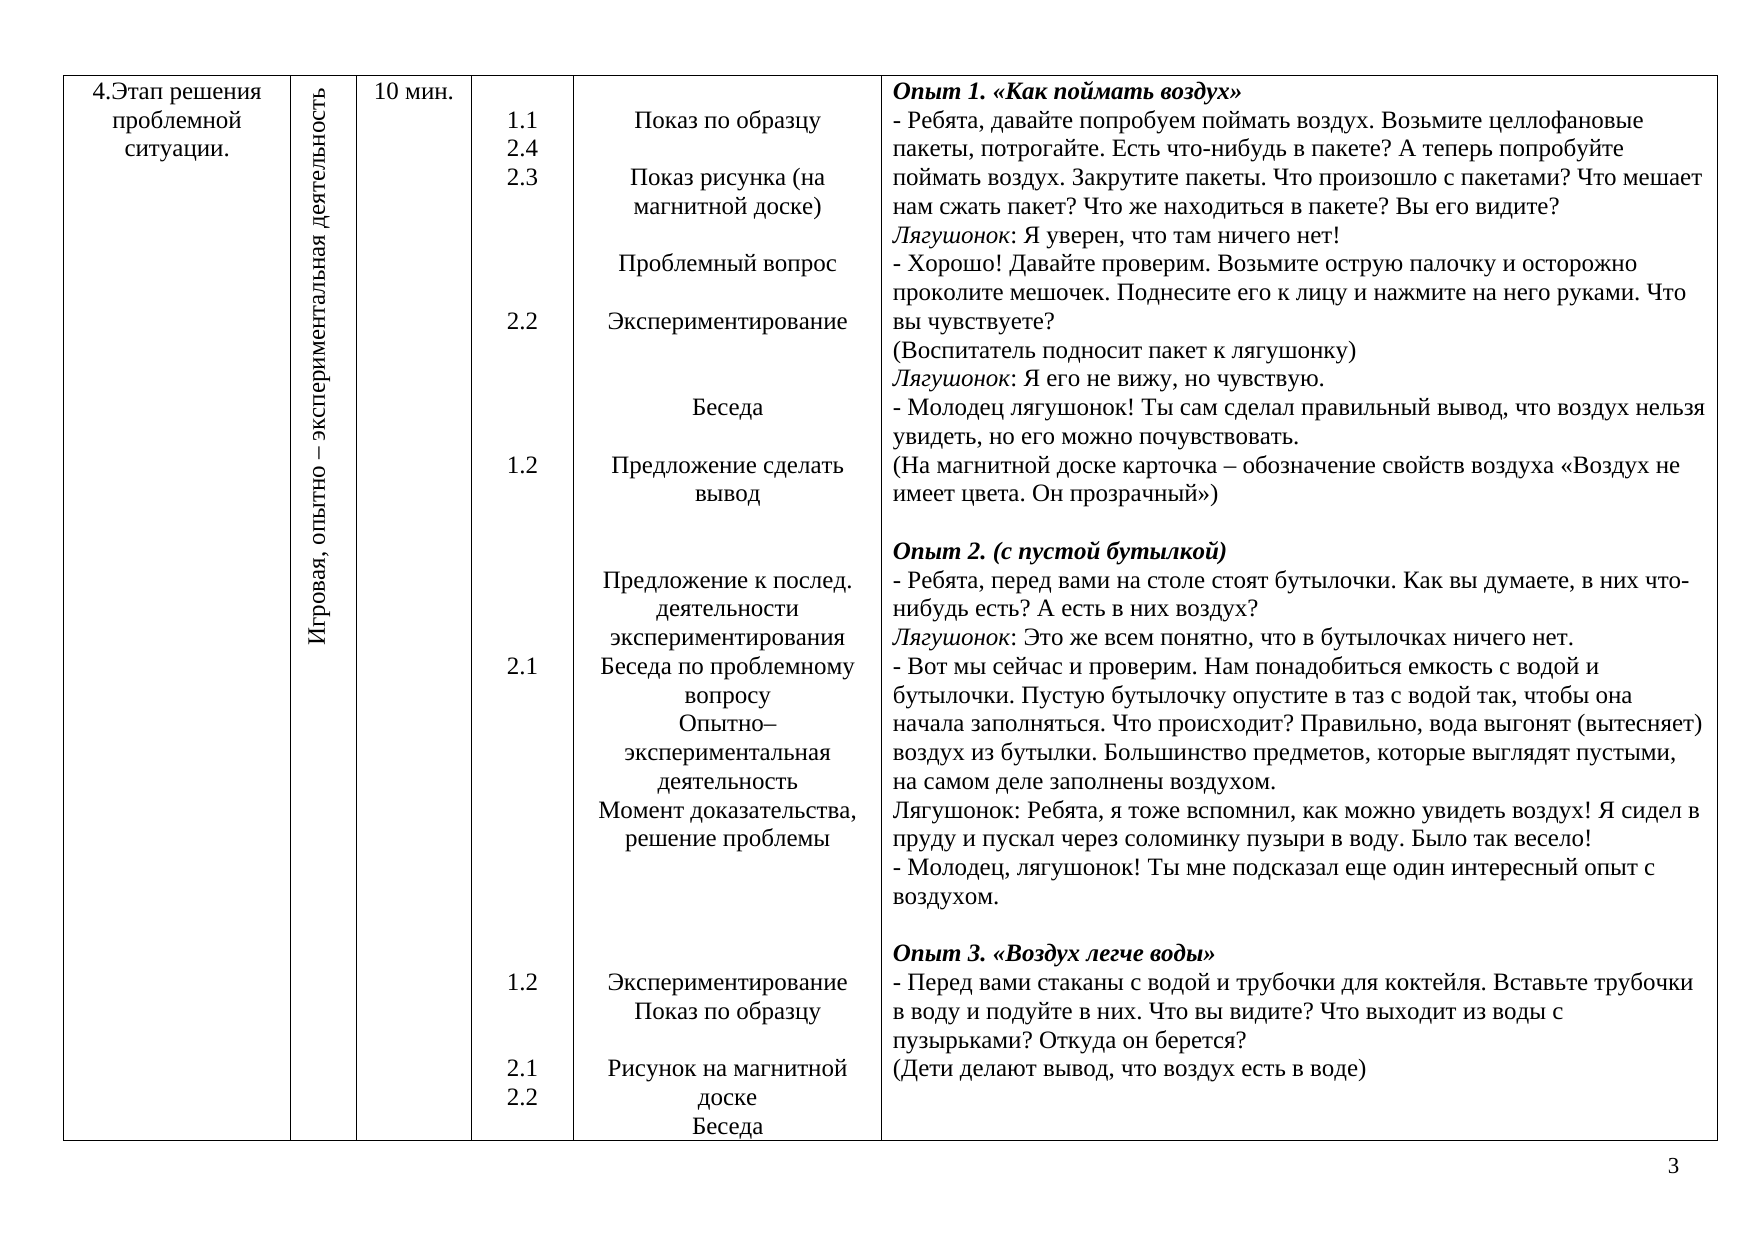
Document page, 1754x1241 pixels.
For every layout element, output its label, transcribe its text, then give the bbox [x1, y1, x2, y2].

table_cell Опыт 1. «Как поймать воздух» - Ребята, давайте попробуем поймать воздух. Возьмите целлофановые пакеты, потрогайте. Есть что-нибудь в пакете? А теперь попробуйте поймать воздух. Закрутите пакеты. Что произошло с пакетами? Что мешает нам сжать пакет? Что же находиться в пакете? Вы его видите? Лягушонок: Я уверен, что там ничего нет! - Хорошо! Давайте проверим. Возьмите острую палочку и осторожно проколите мешочек. Поднесите его к лицу и нажмите на него руками. Что вы чувствуете? (Воспитатель подносит пакет к лягушонку) Лягушонок: Я его не вижу, но чувствую. - Молодец лягушонок! Ты сам сделал правильный вывод, что воздух нельзя увидеть, но его можно почувствовать. (На магнитной доске карточка – обозначение свойств воздуха «Воздух не имеет цвета. Он прозрачный») Опыт 2. (с пустой бутылкой) - Ребята, перед вами на столе стоят бутылочки. Как вы думаете, в них что-нибудь есть? А есть в них воздух? Лягушонок: Это же всем понятно, что в бутылочках ничего нет. - Вот мы сейчас и проверим. Нам понадобиться емкость с водой и бутылочки. Пустую бутылочку опустите в таз с водой так, чтобы она начала заполняться. Что происходит? Правильно, вода выгонят (вытесняет) воздух из бутылки. Большинство предметов, которые выглядят пустыми, на самом деле заполнены воздухом. Лягушонок: Ребята, я тоже вспомнил, как можно увидеть воздух! Я сидел в пруду и пускал через соломинку пузыри в воду. Было так весело! - Молодец, лягушонок! Ты мне подсказал еще один интересный опыт с воздухом. Опыт 3. «Воздух легче воды» - Перед вами стаканы с водой и трубочки для коктейля. Вставьте трубочки в воду и подуйте в них. Что вы видите? Что выходит из воды с пузырьками? Откуда он берется? (Дети делают вывод, что воздух есть в воде) [882, 76, 1717, 1140]
table_cell 10 мин. [357, 76, 471, 1140]
table_cell 1.1 2.4 2.3 2.2 1.2 2.1 1.2 2.1 2.2 [472, 76, 573, 1140]
table_cell 4.Этап решения проблемной ситуации. [64, 76, 290, 1140]
table_cell Игровая, опытно – экспериментальная деятельность [291, 76, 356, 1140]
table_cell Показ по образцу Показ рисунка (на магнитной доске) Проблемный вопрос Экспериментирование Беседа Предложение сделать вывод Предложение к послед. деятельности экспериментирования Беседа по проблемному вопросу Опытно–экспериментальная деятельность Момент доказательства, решение проблемы Экспериментирование Показ по образцу Рисунок на магнитной доске Беседа [574, 76, 881, 1140]
